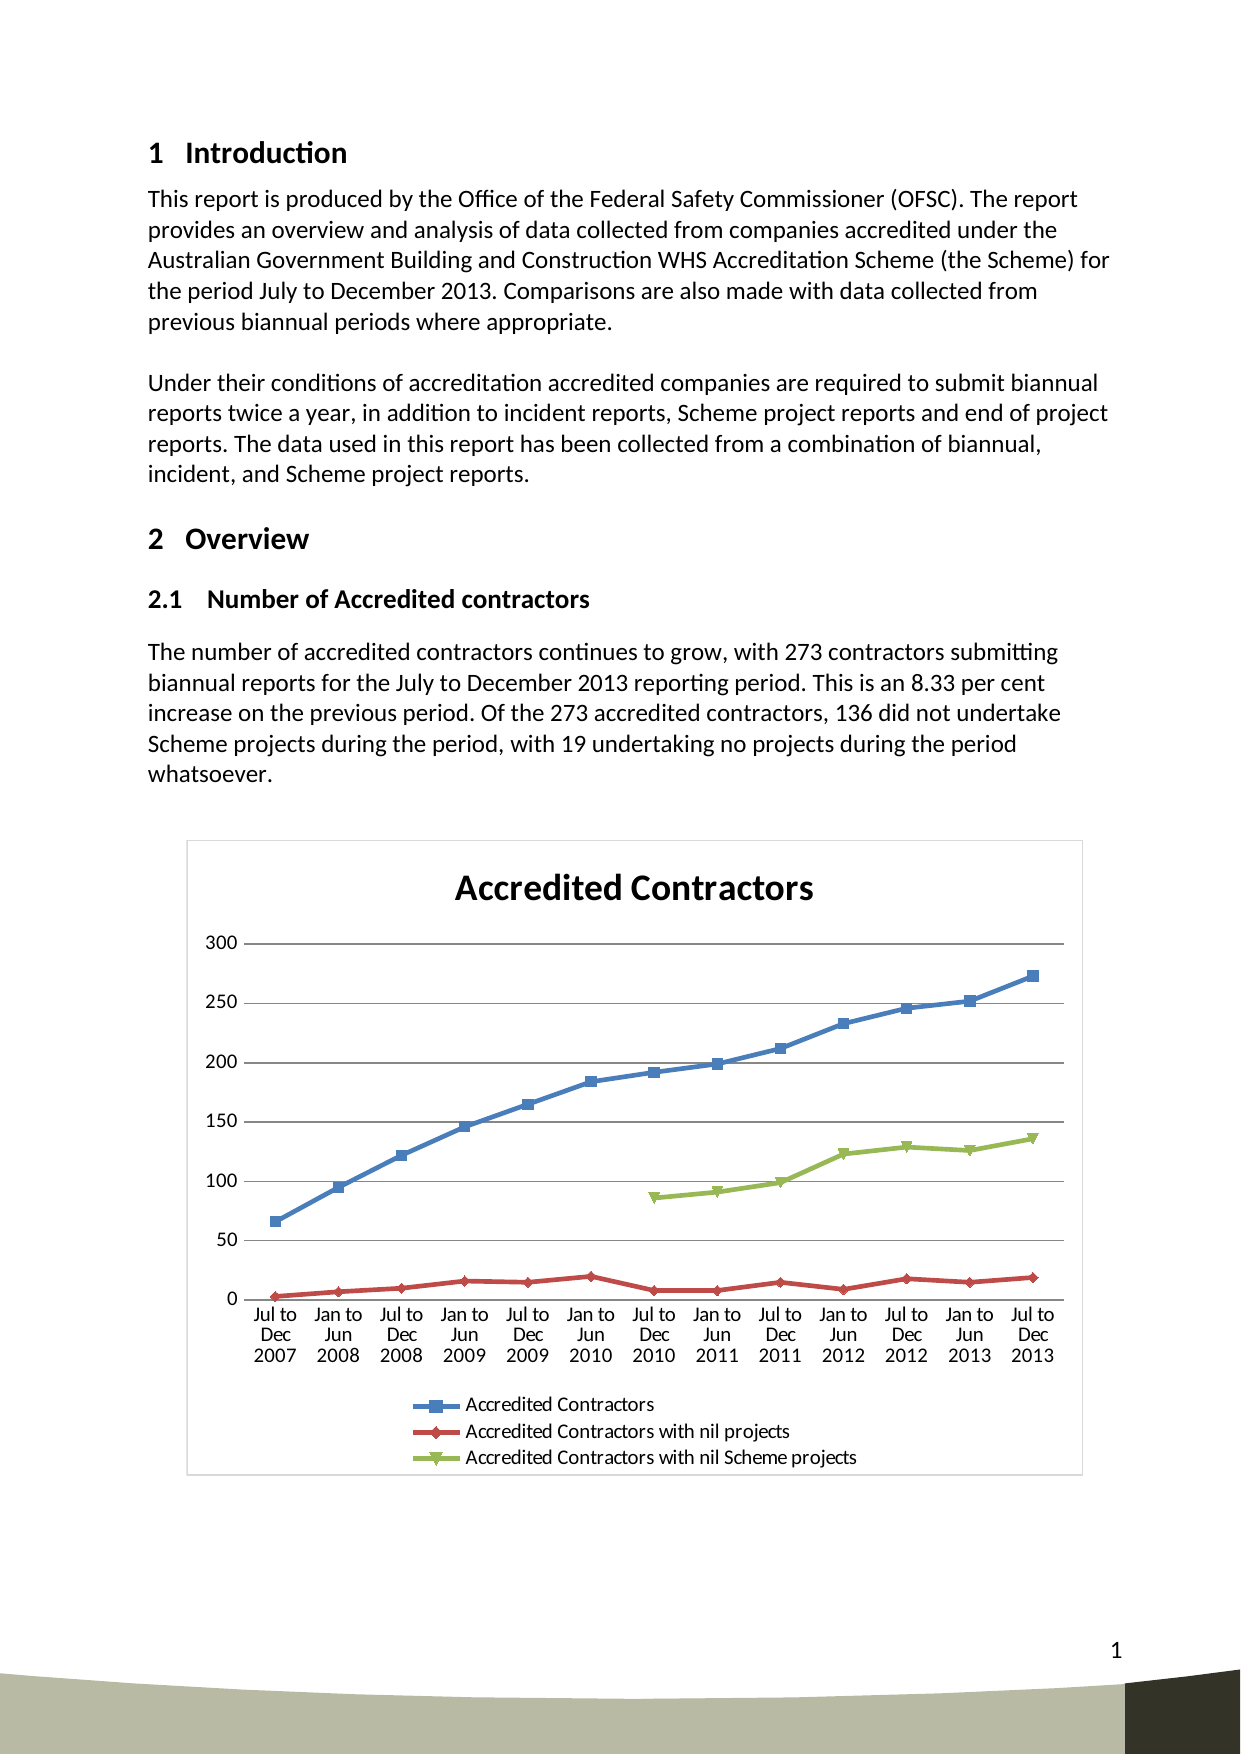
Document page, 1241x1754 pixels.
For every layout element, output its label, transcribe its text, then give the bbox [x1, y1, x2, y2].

subtitle Introduction [148, 133, 1122, 171]
text The number of accredited contractors continues to grow, with 273 contractors submitting biannual reports for the July to December 2013 reporting period. This is an 8.33 per cent increase on the previous period. Of the 273 accredited contractors, 136 did not undertake Scheme projects during the period, with 19 undertaking no projects during the period whatsoever. [148, 636, 1122, 789]
subtitle Number of Accredited contractors [148, 582, 1122, 615]
text Under their conditions of accreditation accredited companies are required to submit biannual reports twice a year, in addition to incident reports, Scheme project reports and end of project reports. The data used in this report has been collected from a combination of biannual, incident, and Scheme project reports. [148, 367, 1122, 489]
text This report is produced by the Office of the Federal Safety Commissioner (OFSC). The report provides an overview and analysis of data collected from companies accredited under the Australian Government Building and Construction WHS Accreditation Scheme (the Scheme) for the period July to December 2013. Comparisons are also made with data collected from previous biannual periods where appropriate. [148, 183, 1122, 336]
subtitle Overview [148, 519, 1122, 557]
